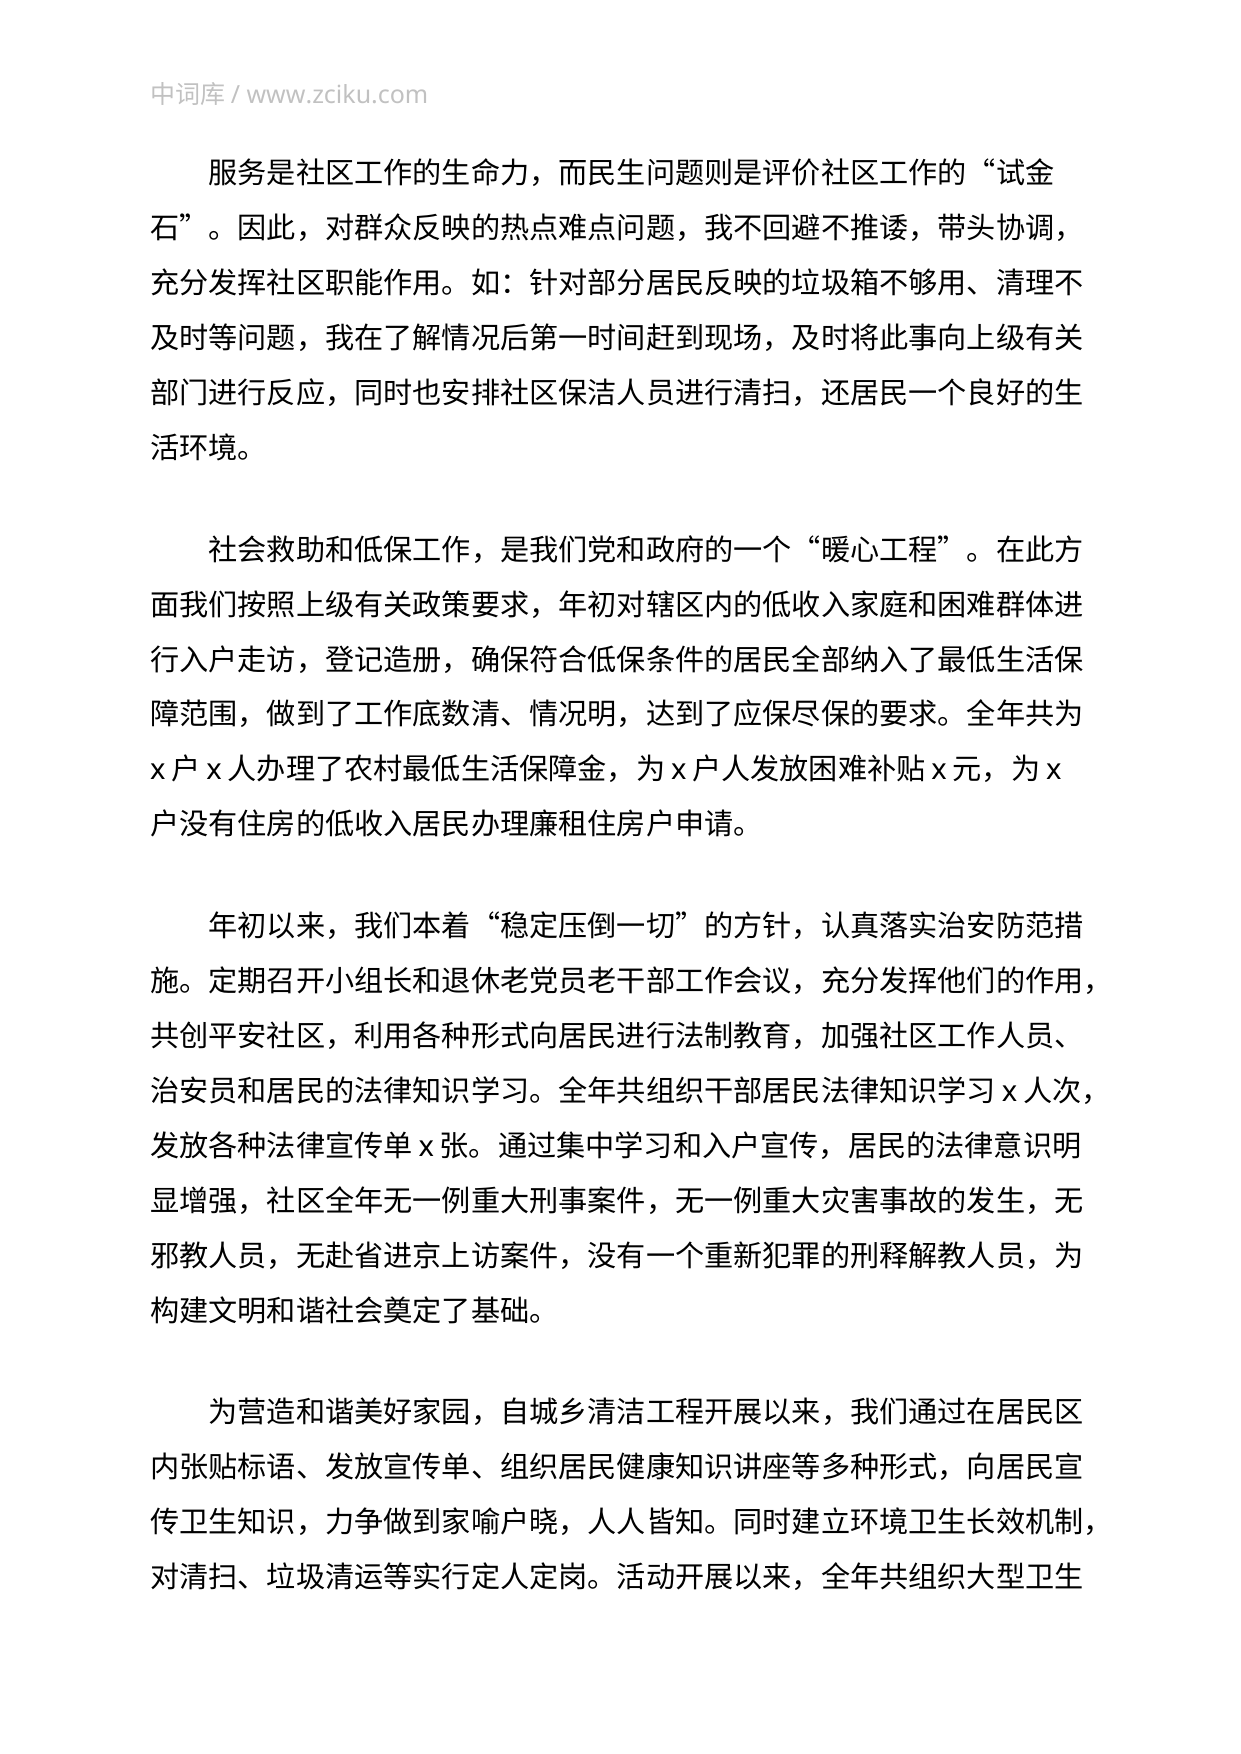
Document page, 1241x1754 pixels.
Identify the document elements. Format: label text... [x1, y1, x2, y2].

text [150, 1389, 1090, 1596]
text 服务是社区工作的生命力，而民生问题则是评价社区工作的“试金石”。因此，对群众反映的热点难点问题，我不回避不推诿，带头协调，充分发挥社区职能作用。如：针对部分居民反映的垃圾箱不够用、清理不及时等问题，我在了解情况后第一时间赶到现场，及时将此事向上级有关部门进行反应，同时也安排社区保洁人员进行清扫，还居民一个良好的生活环境。 [150, 150, 1090, 467]
text 社会救助和低保工作，是我们党和政府的一个“暖心工程”。在此方面我们按照上级有关政策要求，年初对辖区内的低收入家庭和困难群体进行入户走访，登记造册，确保符合低保条件的居民全部纳入了最低生活保障范围，做到了工作底数清、情况明，达到了应保尽保的要求。全年共为x户x人办理了农村最低生活保障金，为x户人发放困难补贴x元，为x户没有住房的低收入居民办理廉租住房户申请。 [150, 526, 1090, 843]
text 年初以来，我们本着“稳定压倒一切”的方针，认真落实治安防范措施。定期召开小组长和退休老党员老干部工作会议，充分发挥他们的作用，共创平安社区，利用各种形式向居民进行法制教育，加强社区工作人员、治安员和居民的法律知识学习。全年共组织干部居民法律知识学习x人次，发放各种法律宣传单x张。通过集中学习和入户宣传，居民的法律意识明显增强，社区全年无一例重大刑事案件，无一例重大灾害事故的发生，无邪教人员，无赴省进京上访案件，没有一个重新犯罪的刑释解教人员，为构建文明和谐社会奠定了基础。 [150, 903, 1090, 1329]
